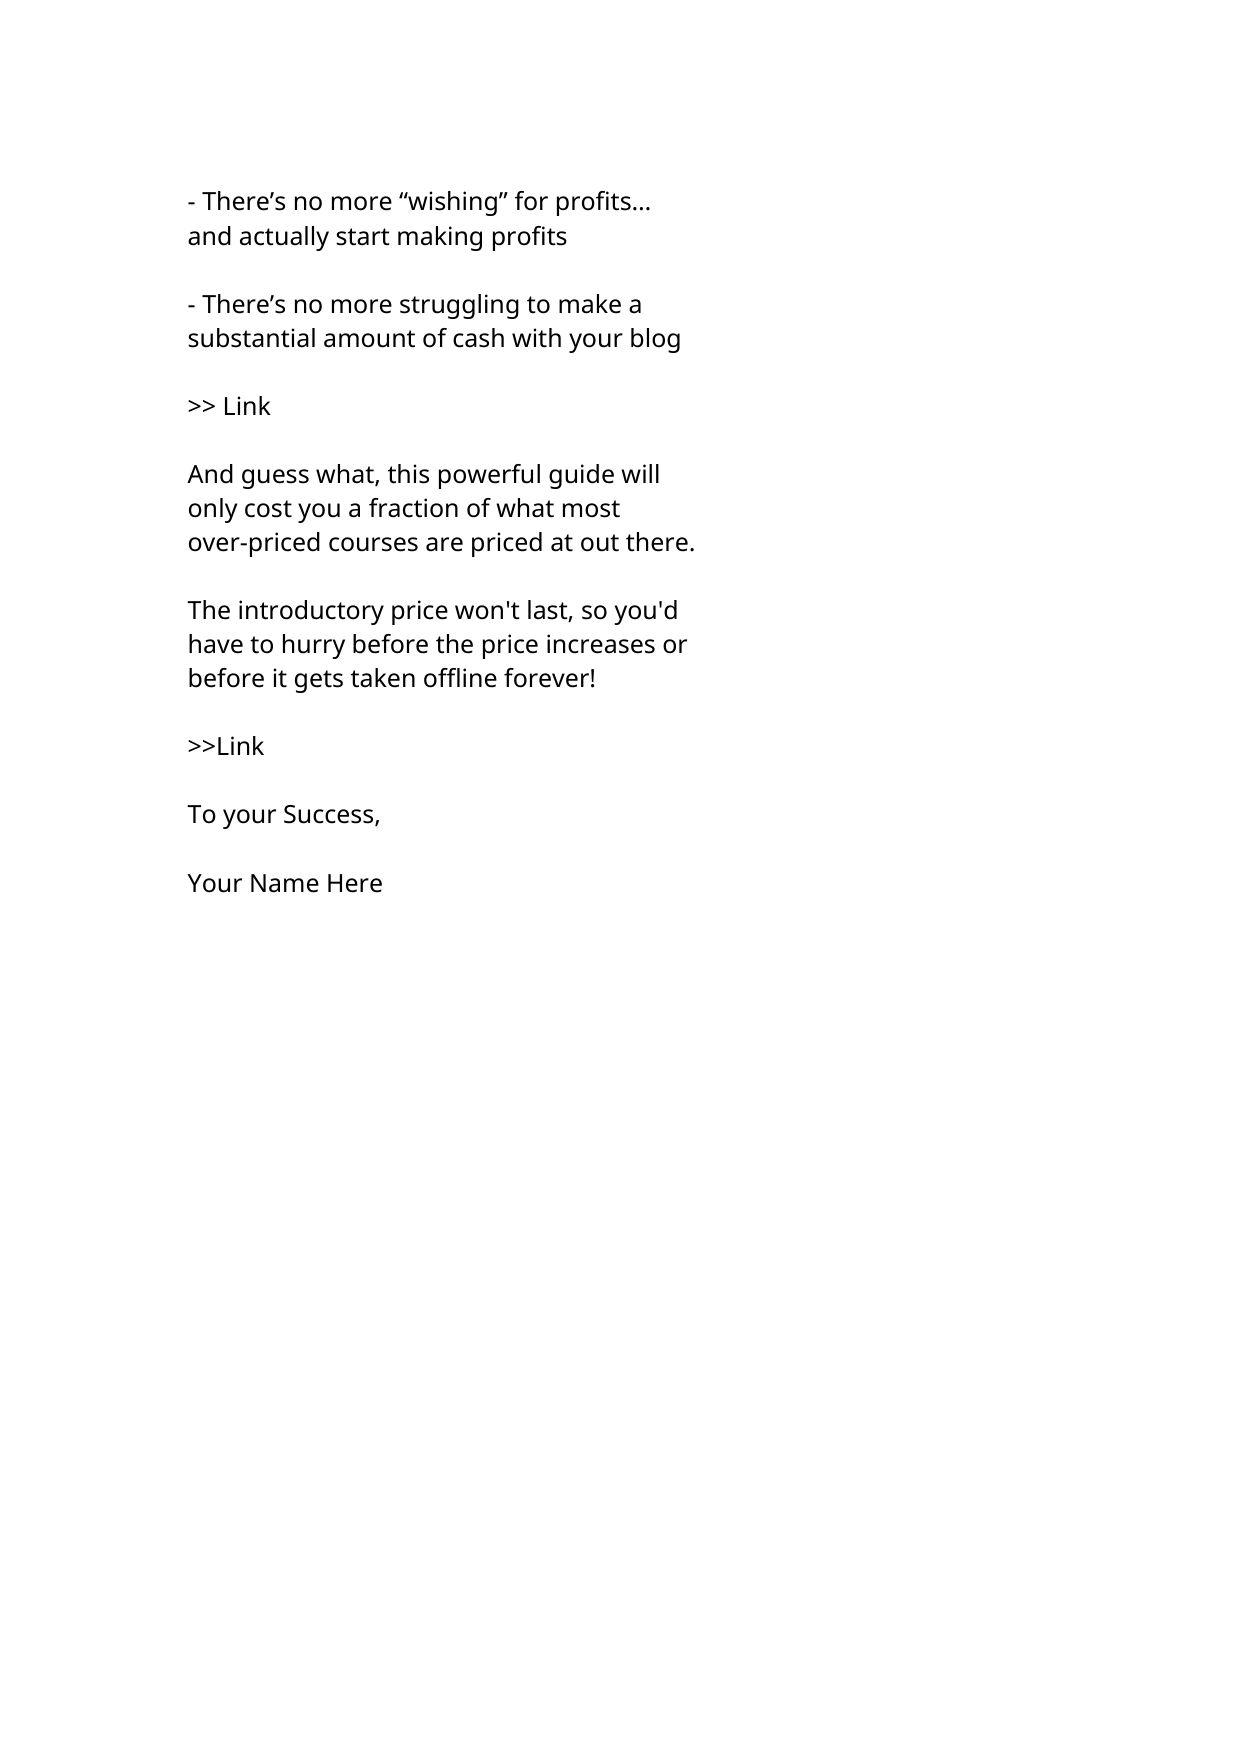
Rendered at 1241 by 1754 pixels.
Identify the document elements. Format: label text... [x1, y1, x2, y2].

text substantial amount of cash with your blog [187, 320, 1053, 354]
text over-priced courses are priced at out there. [187, 525, 1053, 559]
text and actually start making profits [187, 218, 1053, 252]
text - There’s no more struggling to make a [187, 286, 1053, 320]
text >> Link [187, 388, 1053, 422]
text before it gets taken offline forever! [187, 661, 1053, 695]
text Your Name Here [187, 865, 1053, 899]
text have to hurry before the price increases or [187, 627, 1053, 661]
text The introductory price won't last, so you'd [187, 593, 1053, 627]
text >>Link [187, 729, 1053, 763]
text only cost you a fraction of what most [187, 491, 1053, 525]
text To your Success, [187, 797, 1053, 831]
text - There’s no more “wishing” for profits… [187, 184, 1053, 218]
text And guess what, this powerful guide will [187, 457, 1053, 491]
